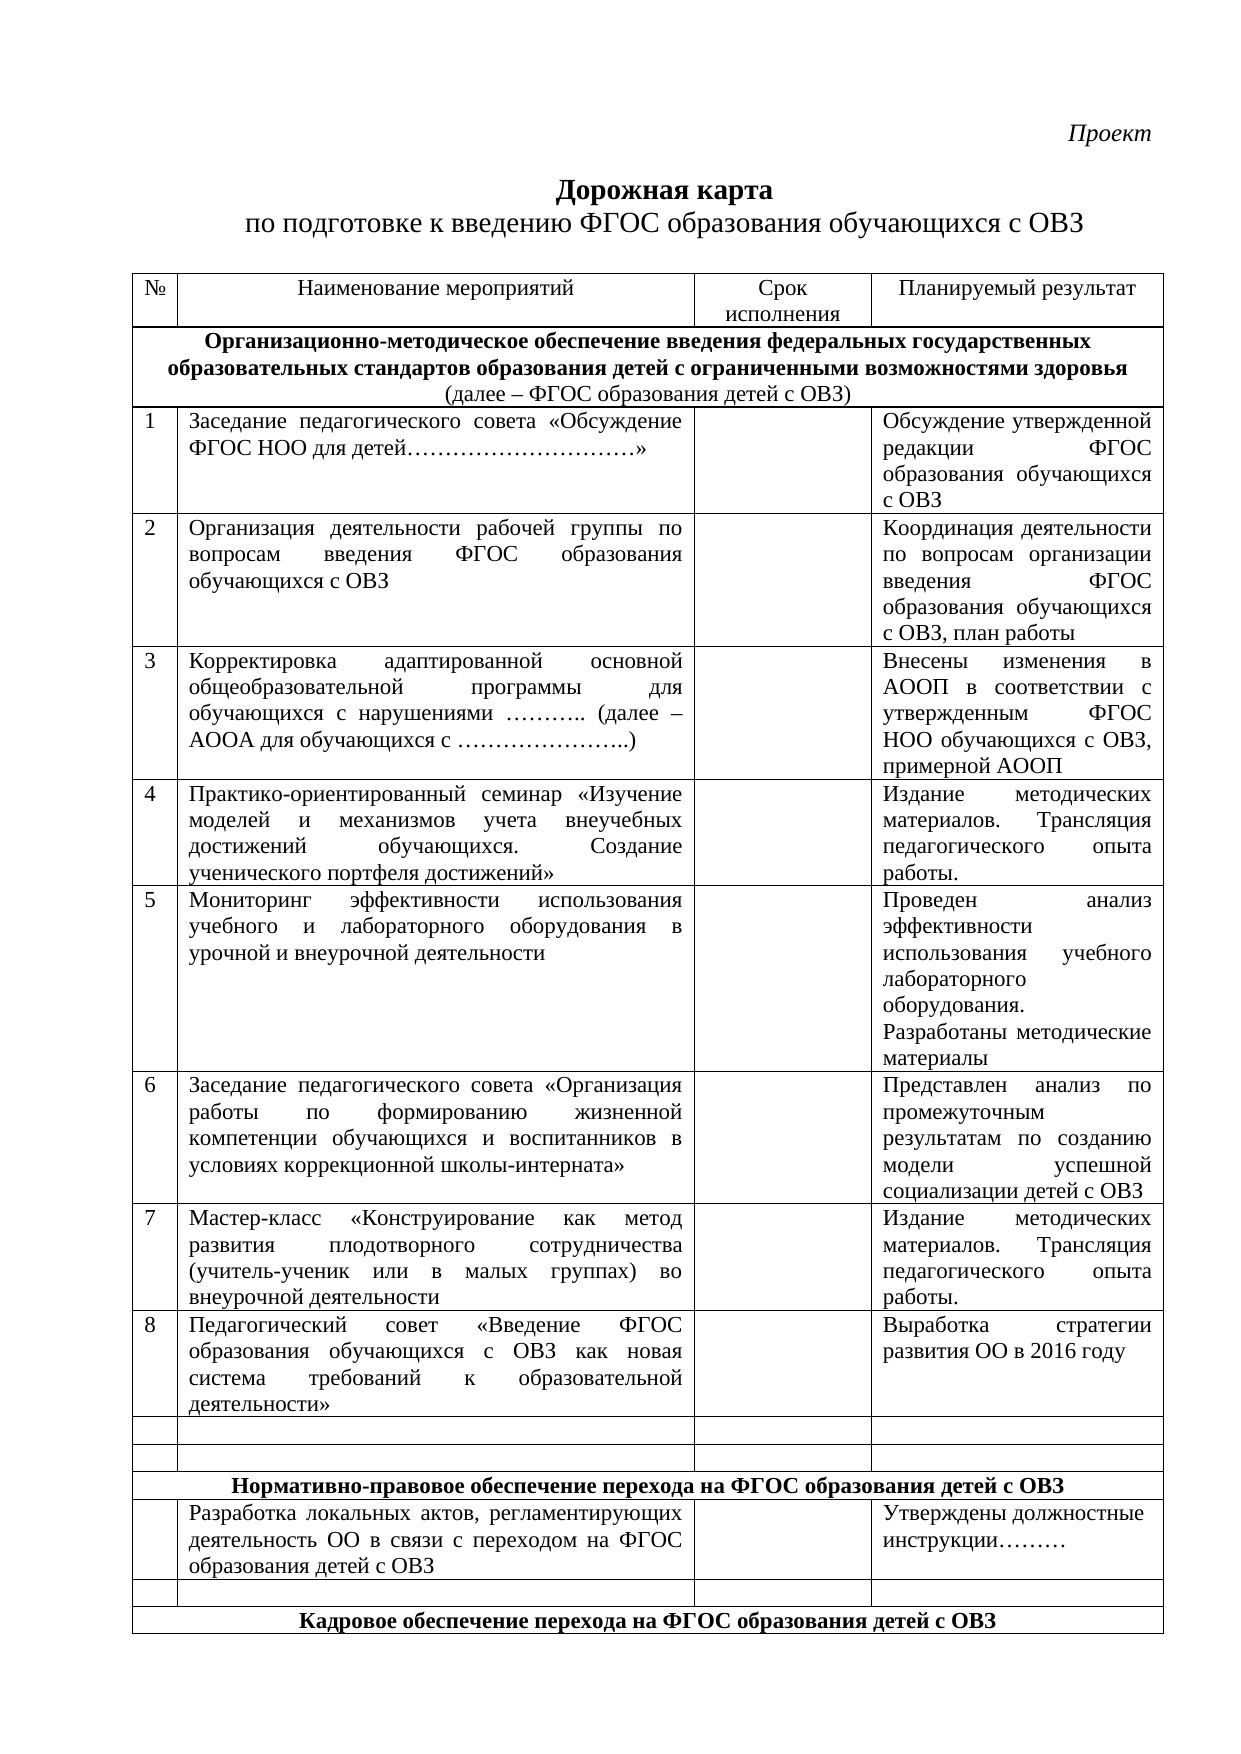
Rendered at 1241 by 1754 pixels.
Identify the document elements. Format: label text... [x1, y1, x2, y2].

table_cell [178, 1417, 694, 1444]
table_cell [133, 1445, 177, 1471]
table_cell Координация деятельности по вопросам организации введения ФГОС образования обучающихся с ОВЗ, план работы [872, 514, 1163, 646]
table_cell Организация деятельности рабочей группы по вопросам введения ФГОС образования обучающихся с ОВЗ [178, 514, 694, 646]
table_cell 8 [133, 1311, 177, 1416]
table_cell Мастер-класс «Конструирование как метод развития плодотворного сотрудничества (учитель-ученик или в малых группах) во внеурочной деятельности [178, 1204, 694, 1310]
table_cell [695, 780, 871, 885]
table_cell Внесены изменения в АООП в соответствии с утвержденным ФГОС НОО обучающихся с ОВЗ, примерной АООП [872, 647, 1163, 778]
table_cell [695, 647, 871, 778]
table_cell Обсуждение утвержденной редакции ФГОС образования обучающихся с ОВЗ [872, 408, 1163, 513]
table_cell [695, 1311, 871, 1416]
table_cell Заседание педагогического совета «Обсуждение ФГОС НОО для детей…………………………» [178, 408, 694, 513]
table_cell [872, 1417, 1163, 1444]
table_cell 4 [133, 780, 177, 885]
table_cell 1 [133, 408, 177, 513]
table_cell Представлен анализ по промежуточным результатам по созданию модели успешной социализации детей с ОВЗ [872, 1072, 1163, 1203]
table_header Планируемый результат [872, 274, 1163, 326]
table_cell Издание методических материалов. Трансляция педагогического опыта работы. [872, 1204, 1163, 1310]
table_cell Выработка стратегии развития ОО в 2016 году [872, 1311, 1163, 1416]
table_cell 5 [133, 886, 177, 1071]
table_header № [133, 274, 177, 326]
table_cell Корректировка адаптированной основной общеобразовательной программы для обучающихся с нарушениями ……….. (далее – АООА для обучающихся с …………………..) [178, 647, 694, 778]
table_cell [872, 1580, 1163, 1606]
table_cell [695, 1417, 871, 1444]
table_cell 6 [133, 1072, 177, 1203]
table_cell Кадровое обеспечение перехода на ФГОС образования детей с ОВЗ [133, 1607, 1163, 1633]
table_cell [178, 1580, 694, 1606]
table_header Наименование мероприятий [178, 274, 694, 326]
table_cell 7 [133, 1204, 177, 1310]
table_cell [695, 1445, 871, 1471]
table_cell [695, 1500, 871, 1578]
table_cell Мониторинг эффективности использования учебного и лабораторного оборудования в урочной и внеурочной деятельности [178, 886, 694, 1071]
table_header Срок исполнения [695, 274, 871, 326]
table_cell Практико-ориентированный семинар «Изучение моделей и механизмов учета внеучебных достижений обучающихся. Создание ученического портфеля достижений» [178, 780, 694, 885]
table_cell [695, 1204, 871, 1310]
table_cell [695, 1072, 871, 1203]
table_cell Утверждены должностные инструкции……… [872, 1500, 1163, 1578]
table_cell Педагогический совет «Введение ФГОС образования обучающихся с ОВЗ как новая система требований к образовательной деятельности» [178, 1311, 694, 1416]
table_cell Нормативно-правовое обеспечение перехода на ФГОС образования детей с ОВЗ [133, 1472, 1163, 1498]
table_cell [695, 886, 871, 1071]
table_cell [133, 1417, 177, 1444]
table_cell [872, 1445, 1163, 1471]
table_cell [133, 1580, 177, 1606]
text Проект [177, 118, 1152, 147]
table_cell [178, 1445, 694, 1471]
table_cell [133, 1500, 177, 1578]
table_cell Заседание педагогического совета «Организация работы по формированию жизненной компетенции обучающихся и воспитанников в условиях коррекционной школы-интерната» [178, 1072, 694, 1203]
text Дорожная карта [177, 172, 1152, 206]
table_cell 2 [133, 514, 177, 646]
table_cell [695, 514, 871, 646]
table_cell Издание методических материалов. Трансляция педагогического опыта работы. [872, 780, 1163, 885]
text по подготовке к введению ФГОС образования обучающихся с ОВЗ [177, 206, 1152, 239]
table_cell Организационно-методическое обеспечение введения федеральных государственных образовательных стандартов образования детей с ограниченными возможностями здоровья (далее – ФГОС образования детей с ОВЗ) [133, 328, 1163, 406]
table_cell Проведен анализ эффективности использования учебного лабораторного оборудования. Разработаны методические материалы [872, 886, 1163, 1071]
table_cell [695, 408, 871, 513]
table_cell Разработка локальных актов, регламентирующих деятельность ОО в связи с переходом на ФГОС образования детей с ОВЗ [178, 1500, 694, 1578]
table_cell [695, 1580, 871, 1606]
table_cell 3 [133, 647, 177, 778]
